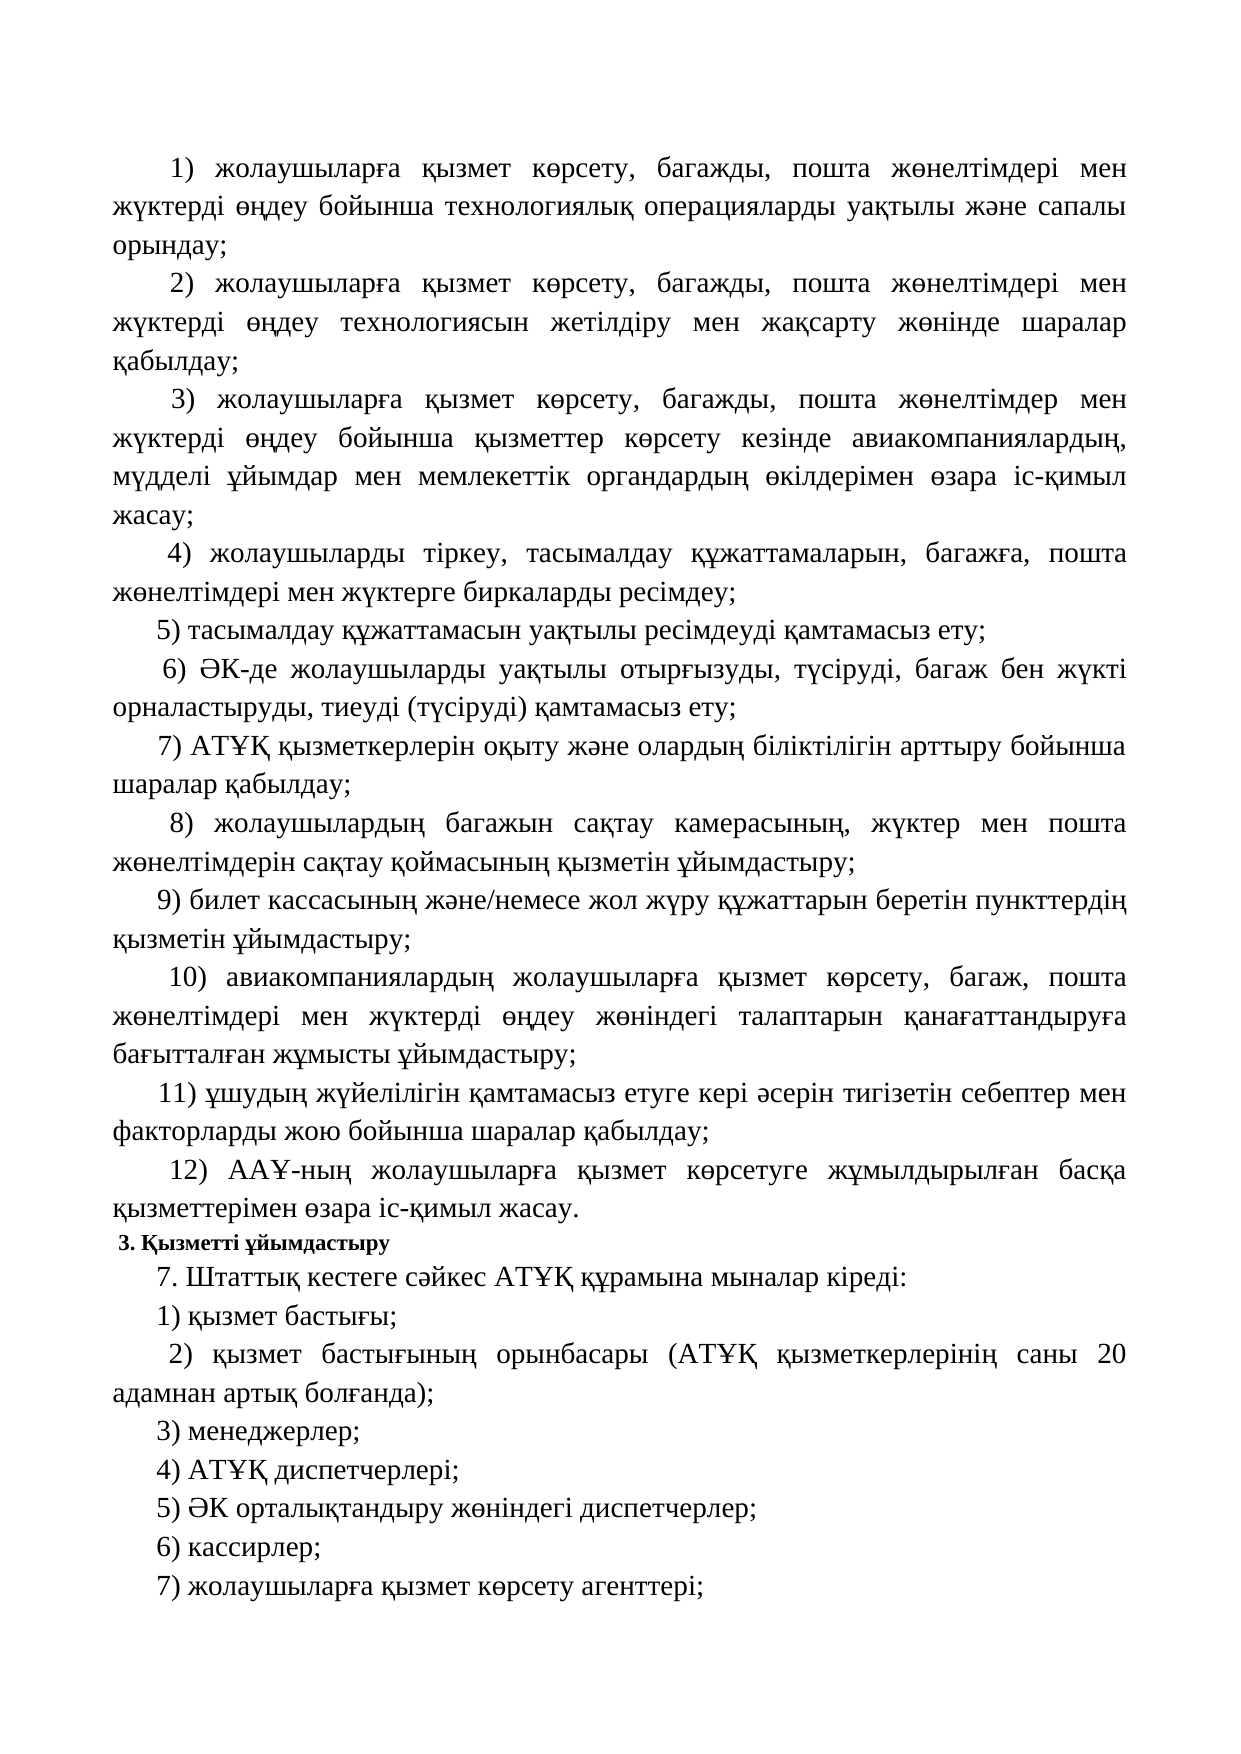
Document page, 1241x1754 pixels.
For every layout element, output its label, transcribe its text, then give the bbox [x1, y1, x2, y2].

text 7) жолаушыларға қызмет көрсету агенттерi; [112, 1568, 1128, 1601]
text 6) ӘК-де жолаушыларды уақтылы отырғызуды, түсiрудi, багаж бен жүктi орналастыруды, тиеудi (түсiрудi) қамтамасыз ету; [112, 651, 1128, 723]
text 5) тасымалдау құжаттамасын уақтылы ресiмдеудi қамтамасыз ету; [112, 612, 1128, 646]
text 11) ұшудың жүйелiлiгiн қамтамасыз етуге керi әсерiн тигiзетiн себептер мен факторларды жою бойынша шаралар қабылдау; [112, 1075, 1128, 1147]
text 8) жолаушылардың багажын сақтау камерасының, жүктер мен пошта жөнелтiмдерiн сақтау қоймасының қызметiн ұйымдастыру; [112, 805, 1128, 877]
text 3) жолаушыларға қызмет көрсету, багажды, пошта жөнелтiмдер мен жүктердi өңдеу бойынша қызметтер көрсету кезiнде авиакомпаниялардың, мүдделi ұйымдар мен мемлекеттiк органдардың өкiлдерiмен өзара iс-қимыл жасау; [112, 381, 1128, 530]
text 7. Штаттық кестеге сәйкес АТҰҚ құрамына мыналар кiредi: [112, 1259, 1128, 1293]
text 2) қызмет бастығының орынбасары (АТҰҚ қызметкерлерiнiң саны 20 адамнан артық болғанда); [112, 1336, 1128, 1408]
text 12) ААҰ-ның жолаушыларға қызмет көрсетуге жұмылдырылған басқа қызметтерiмен өзара iс-қимыл жасау. [112, 1152, 1128, 1224]
text 1) қызмет бастығы; [112, 1298, 1128, 1331]
text 4) жолаушыларды тiркеу, тасымалдау құжаттамаларын, багажға, пошта жөнелтiмдерi мен жүктерге биркаларды ресiмдеу; [112, 535, 1128, 607]
text 6) кассирлер; [112, 1529, 1128, 1563]
text 3. Қызметтi ұйымдастыру [112, 1229, 1128, 1256]
text 10) авиакомпаниялардың жолаушыларға қызмет көрсету, багаж, пошта жөнелтiмдерi мен жүктердi өңдеу жөнiндегi талаптарын қанағаттандыруға бағытталған жұмысты ұйымдастыру; [112, 959, 1128, 1070]
text 1) жолаушыларға қызмет көрсету, багажды, пошта жөнелтiмдерi мен жүктердi өңдеу бойынша технологиялық операцияларды уақтылы және сапалы орындау; [112, 150, 1128, 261]
text 4) АТҰҚ диспетчерлерi; [112, 1452, 1128, 1486]
text 7) АТҰҚ қызметкерлерiн оқыту және олардың бiлiктiлiгiн арттыру бойынша шаралар қабылдау; [112, 728, 1128, 800]
text 2) жолаушыларға қызмет көрсету, багажды, пошта жөнелтiмдерi мен жүктердi өңдеу технологиясын жетiлдiру мен жақсарту жөнiнде шаралар қабылдау; [112, 266, 1128, 376]
text 3) менеджерлер; [112, 1413, 1128, 1447]
text 5) ӘК орталықтандыру жөнiндегi диспетчерлер; [112, 1491, 1128, 1524]
text 9) билет кассасының және/немесе жол жүру құжаттарын беретiн пункттердiң қызметiн ұйымдастыру; [112, 882, 1128, 954]
